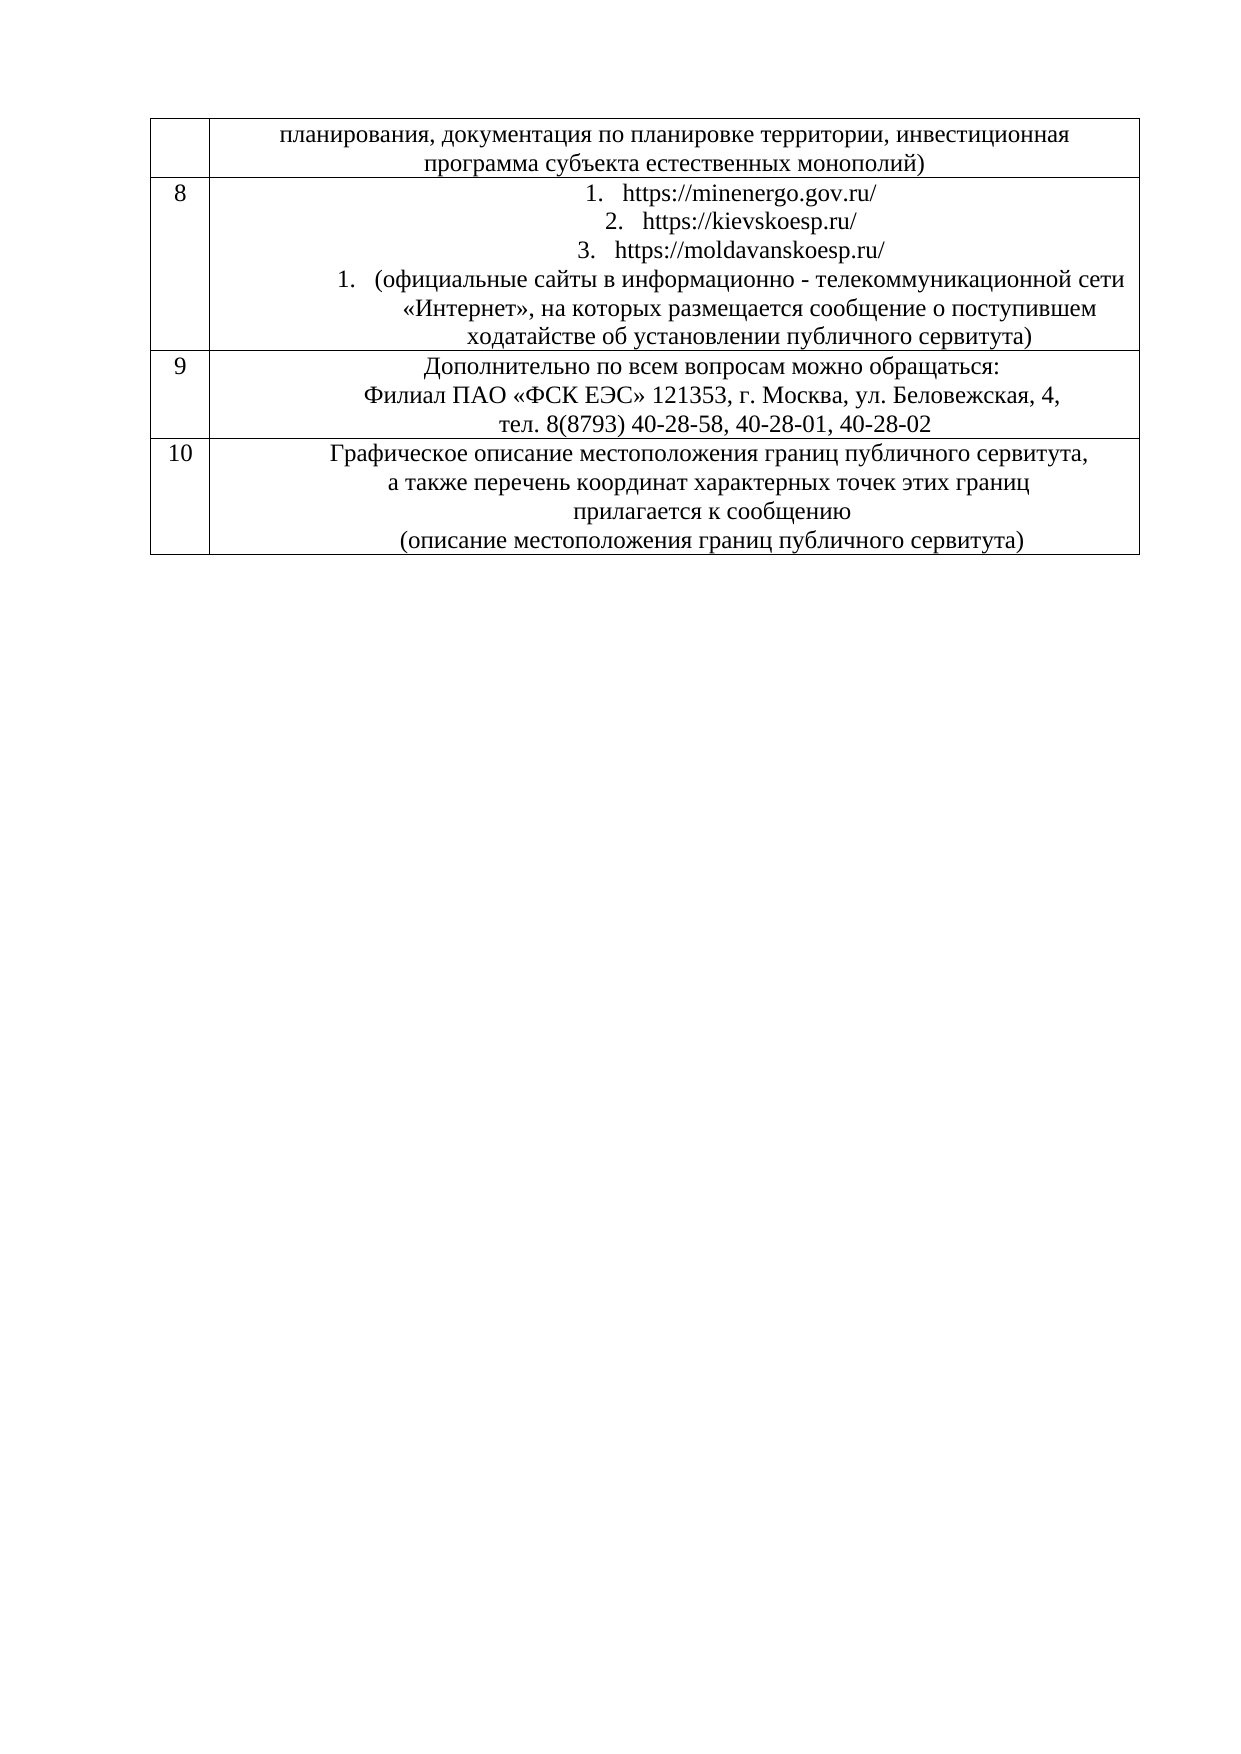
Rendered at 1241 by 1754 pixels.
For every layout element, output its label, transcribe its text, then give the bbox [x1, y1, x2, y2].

table_cell Графическое описание местоположения границ публичного сервитута, а также перечень координат характерных точек этих границ прилагается к сообщению (описание местоположения границ публичного сервитута) [210, 439, 1139, 553]
table_cell 7 [151, 119, 209, 177]
table_cell 8 [151, 178, 209, 350]
table_cell Дополнительно по всем вопросам можно обращаться: Филиал ПАО «ФСК ЕЭС» 121353, г. Москва, ул. Беловежская, 4, тел. 8(8793) 40-28-58, 40-28-01, 40-28-02 [210, 351, 1139, 437]
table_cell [210, 119, 1139, 177]
table_cell 10 [151, 439, 209, 553]
table_cell 9 [151, 351, 209, 437]
table_cell https://minenergo.gov.ru/ https://kievskoesp.ru/ https://moldavanskoesp.ru/ (официальные сайты в информационно - телекоммуникационной сети «Интернет», на которых размещается сообщение о поступившем ходатайстве об установлении публичного сервитута) [210, 178, 1139, 350]
